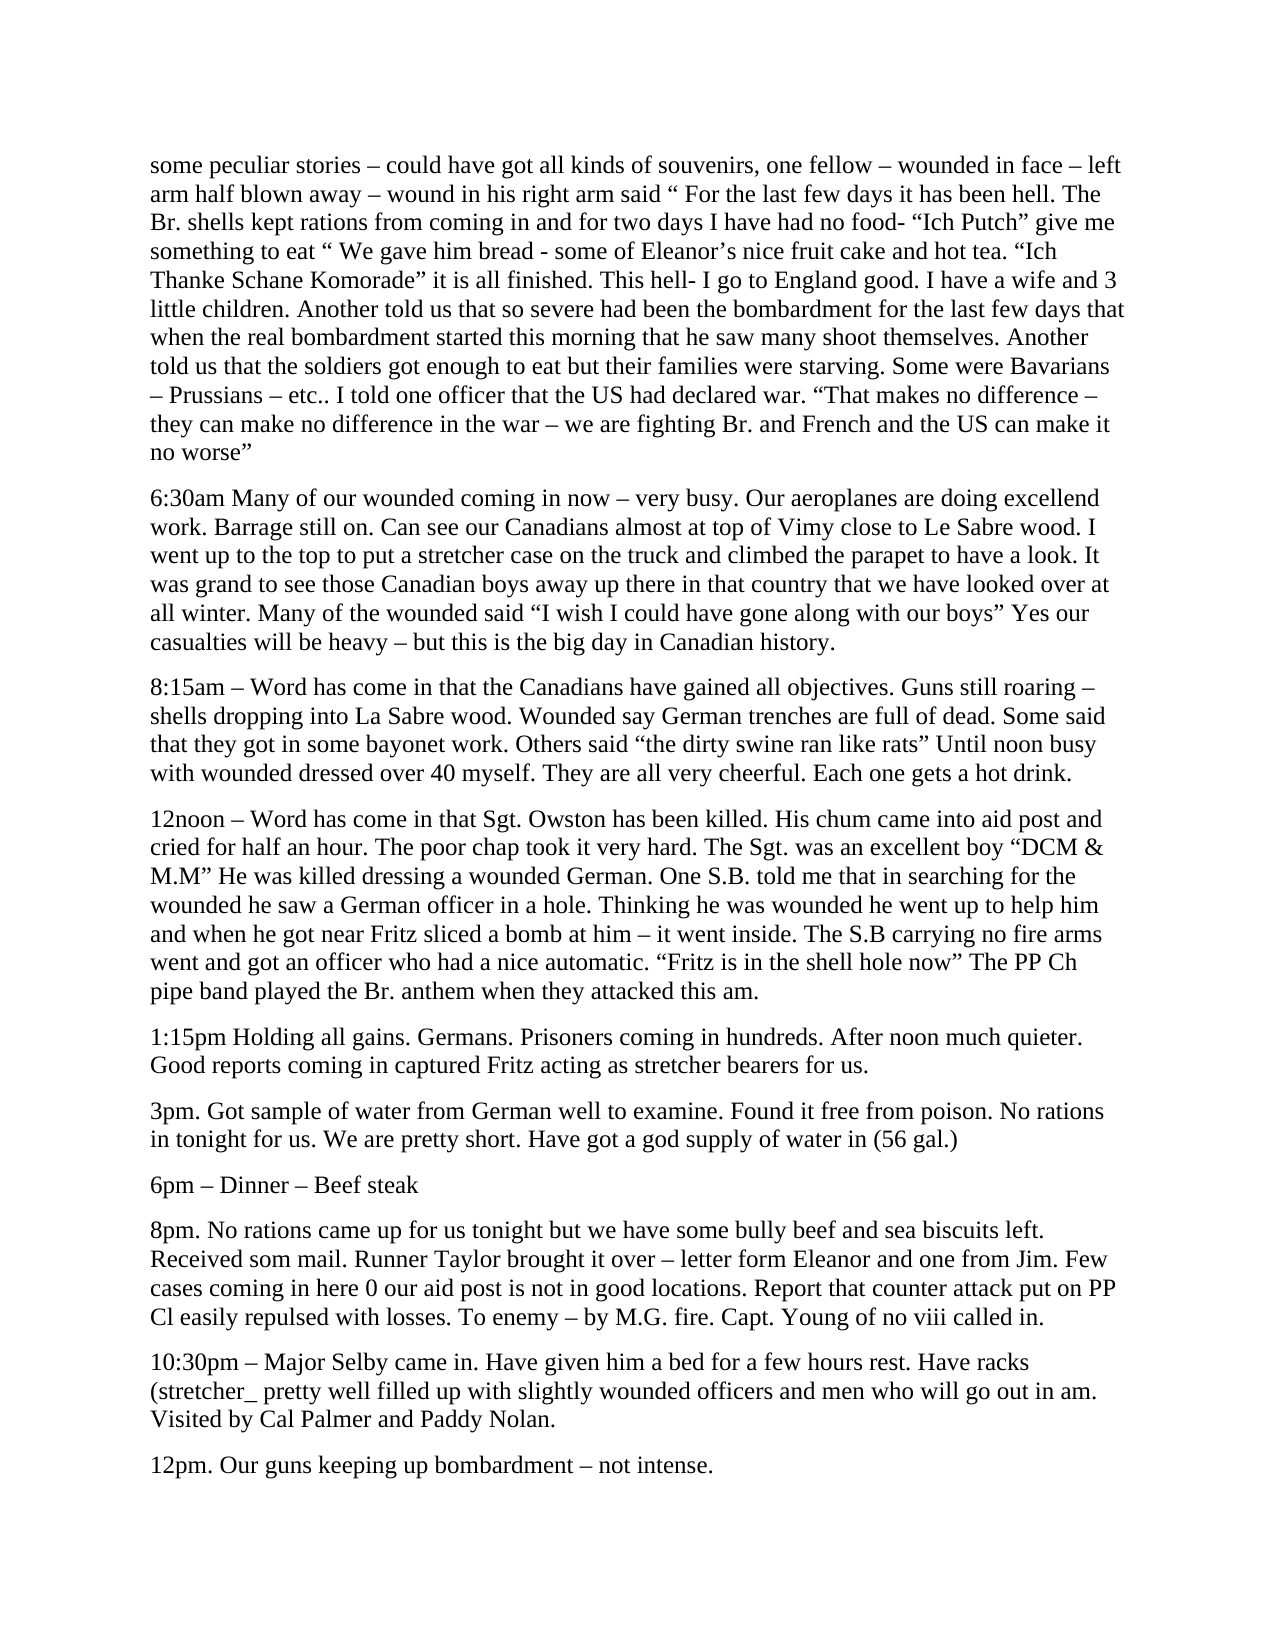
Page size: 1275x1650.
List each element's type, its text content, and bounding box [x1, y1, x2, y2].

text 10:30pm – Major Selby came in. Have given him a bed for a few hours rest. Have racks (stretcher_ pretty well filled up with slightly wounded officers and men who will go out in am. Visited by Cal Palmer and Paddy Nolan. [150, 1347, 1125, 1433]
text 8pm. No rations came up for us tonight but we have some bully beef and sea biscuits left. Received som mail. Runner Taylor brought it over – letter form Eleanor and one from Jim. Few cases coming in here 0 our aid post is not in good locations. Report that counter attack put on PP Cl easily repulsed with losses. To enemy – by M.G. fire. Capt. Young of no viii called in. [150, 1215, 1125, 1330]
text 1:15pm Holding all gains. Germans. Prisoners coming in hundreds. After noon much quieter. Good reports coming in captured Fritz acting as stretcher bearers for us. [150, 1022, 1125, 1079]
text 12noon – Word has come in that Sgt. Owston has been killed. His chum came into aid post and cried for half an hour. The poor chap took it very hard. The Sgt. was an excellent boy “DCM & M.M” He was killed dressing a wounded German. One S.B. told me that in searching for the wounded he saw a German officer in a hole. Thinking he was wounded he went up to help him and when he got near Fritz sliced a bomb at him – it went inside. The S.B carrying no fire arms went and got an officer who had a nice automatic. “Fritz is in the shell hole now” The PP Ch pipe band played the Br. anthem when they attacked this am. [150, 804, 1125, 1005]
text 12pm. Our guns keeping up bombardment – not intense. [150, 1450, 1125, 1479]
text 8:15am – Word has come in that the Canadians have gained all objectives. Guns still roaring – shells dropping into La Sabre wood. Wounded say German trenches are full of dead. Some said that they got in some bayonet work. Others said “the dirty swine ran like rats” Until noon busy with wounded dressed over 40 myself. They are all very cheerful. Each one gets a hot drink. [150, 672, 1125, 787]
text 3pm. Got sample of water from German well to examine. Found it free from poison. No rations in tonight for us. We are pretty short. Have got a god supply of water in (56 gal.) [150, 1096, 1125, 1153]
text 6pm – Dinner – Beef steak [150, 1170, 1125, 1199]
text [150, 150, 1125, 466]
text 6:30am Many of our wounded coming in now – very busy. Our aeroplanes are doing excellend work. Barrage still on. Can see our Canadians almost at top of Vimy close to Le Sabre wood. I went up to the top to put a stretcher case on the truck and climbed the parapet to have a look. It was grand to see those Canadian boys away up there in that country that we have looked over at all winter. Many of the wounded said “I wish I could have gone along with our boys” Yes our casualties will be heavy – but this is the big day in Canadian history. [150, 483, 1125, 655]
